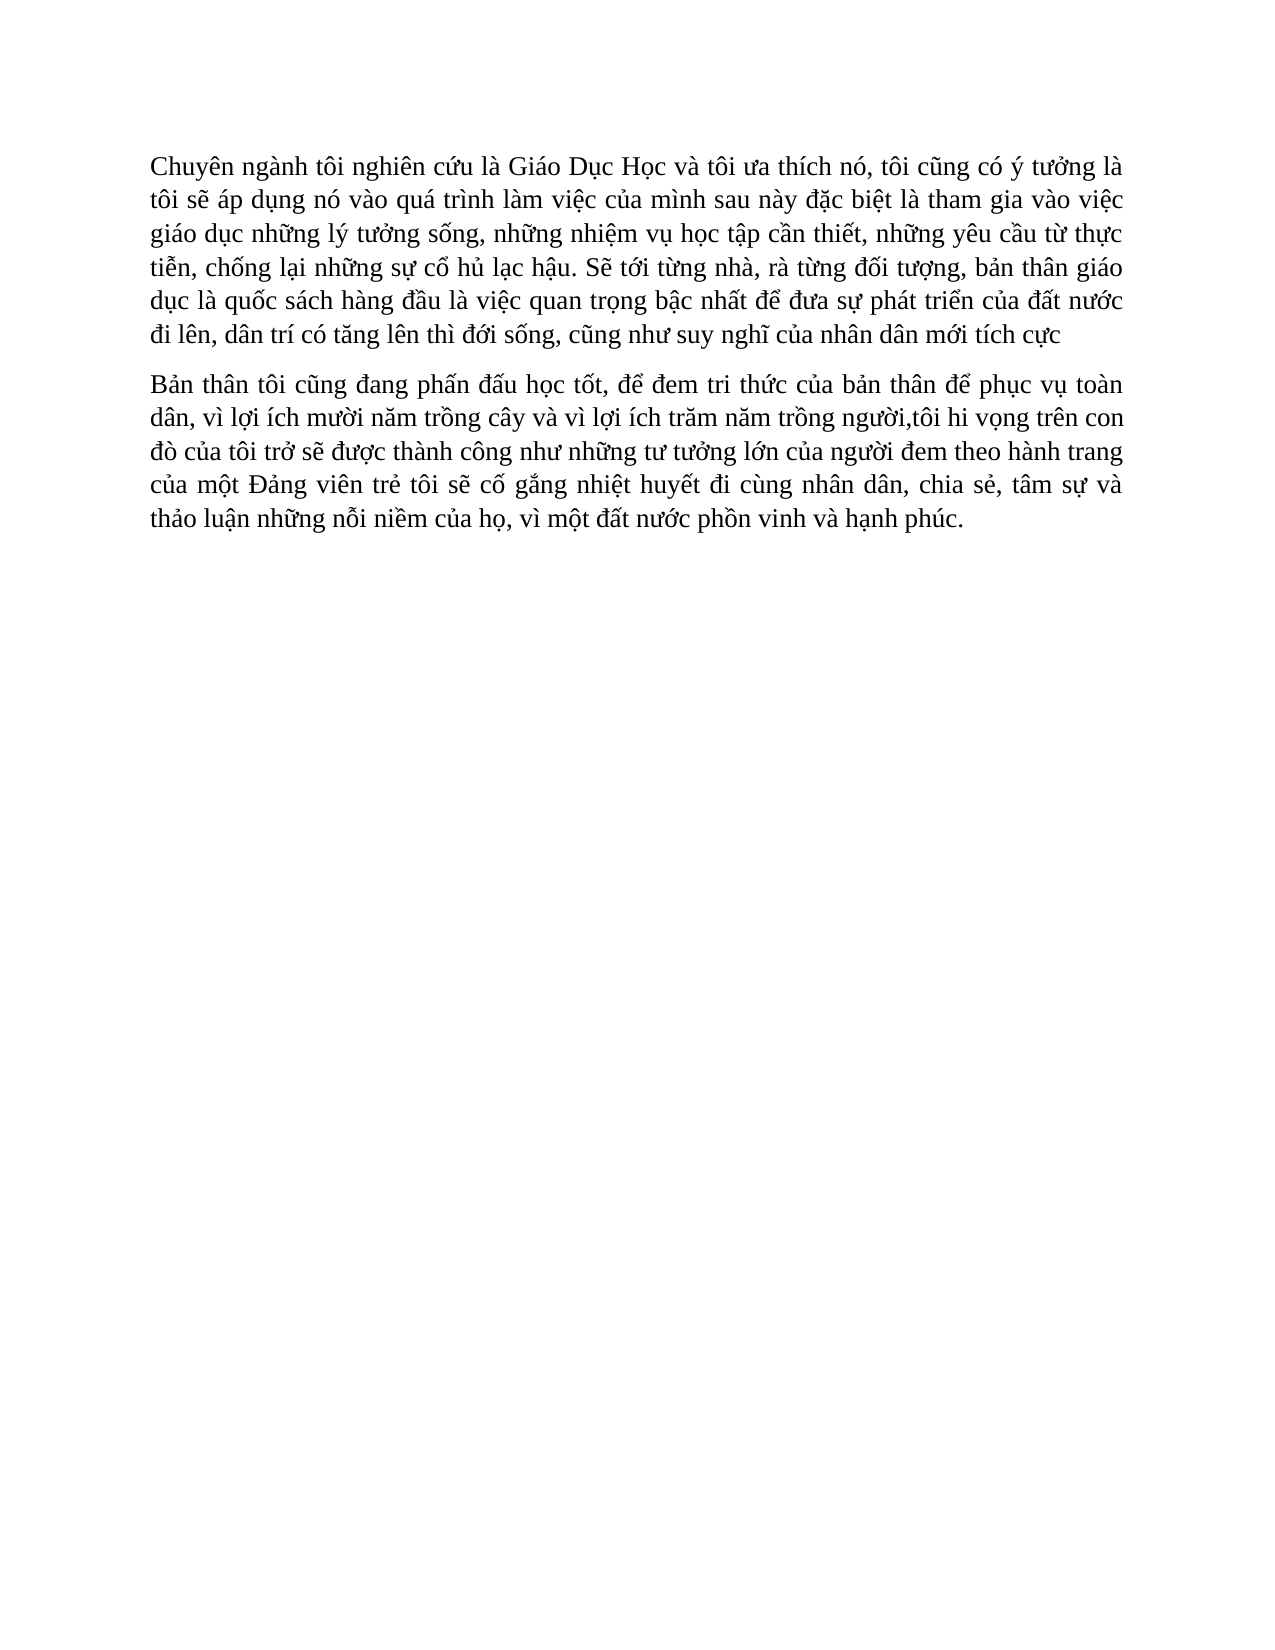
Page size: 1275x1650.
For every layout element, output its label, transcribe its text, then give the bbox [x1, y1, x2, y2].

text Bản thân tôi cũng đang phấn đấu học tốt, để đem tri thức của bản thân để phục vụ toàn dân, vì lợi ích mười năm trồng cây và vì lợi ích trăm năm trồng người,tôi hi vọng trên con đò của tôi trở sẽ được thành công như những tư tưởng lớn của người đem theo hành trang của một Đảng viên trẻ tôi sẽ cố gắng nhiệt huyết đi cùng nhân dân, chia sẻ, tâm sự và thảo luận những nỗi niềm của họ, vì một đất nước phồn vinh và hạnh phúc. [150, 368, 1125, 533]
text Chuyên ngành tôi nghiên cứu là Giáo Dục Học và tôi ưa thích nó, tôi cũng có ý tưởng là tôi sẽ áp dụng nó vào quá trình làm việc của mình sau này đặc biệt là tham gia vào việc giáo dục những lý tưởng sống, những nhiệm vụ học tập cần thiết, những yêu cầu từ thực tiễn, chống lại những sự cổ hủ lạc hậu. Sẽ tới từng nhà, rà từng đối tượng, bản thân giáo dục là quốc sách hàng đầu là việc quan trọng bậc nhất để đưa sự phát triển của đất nước đi lên, dân trí có tăng lên thì đới sống, cũng như suy nghĩ của nhân dân mới tích cực [150, 150, 1125, 349]
